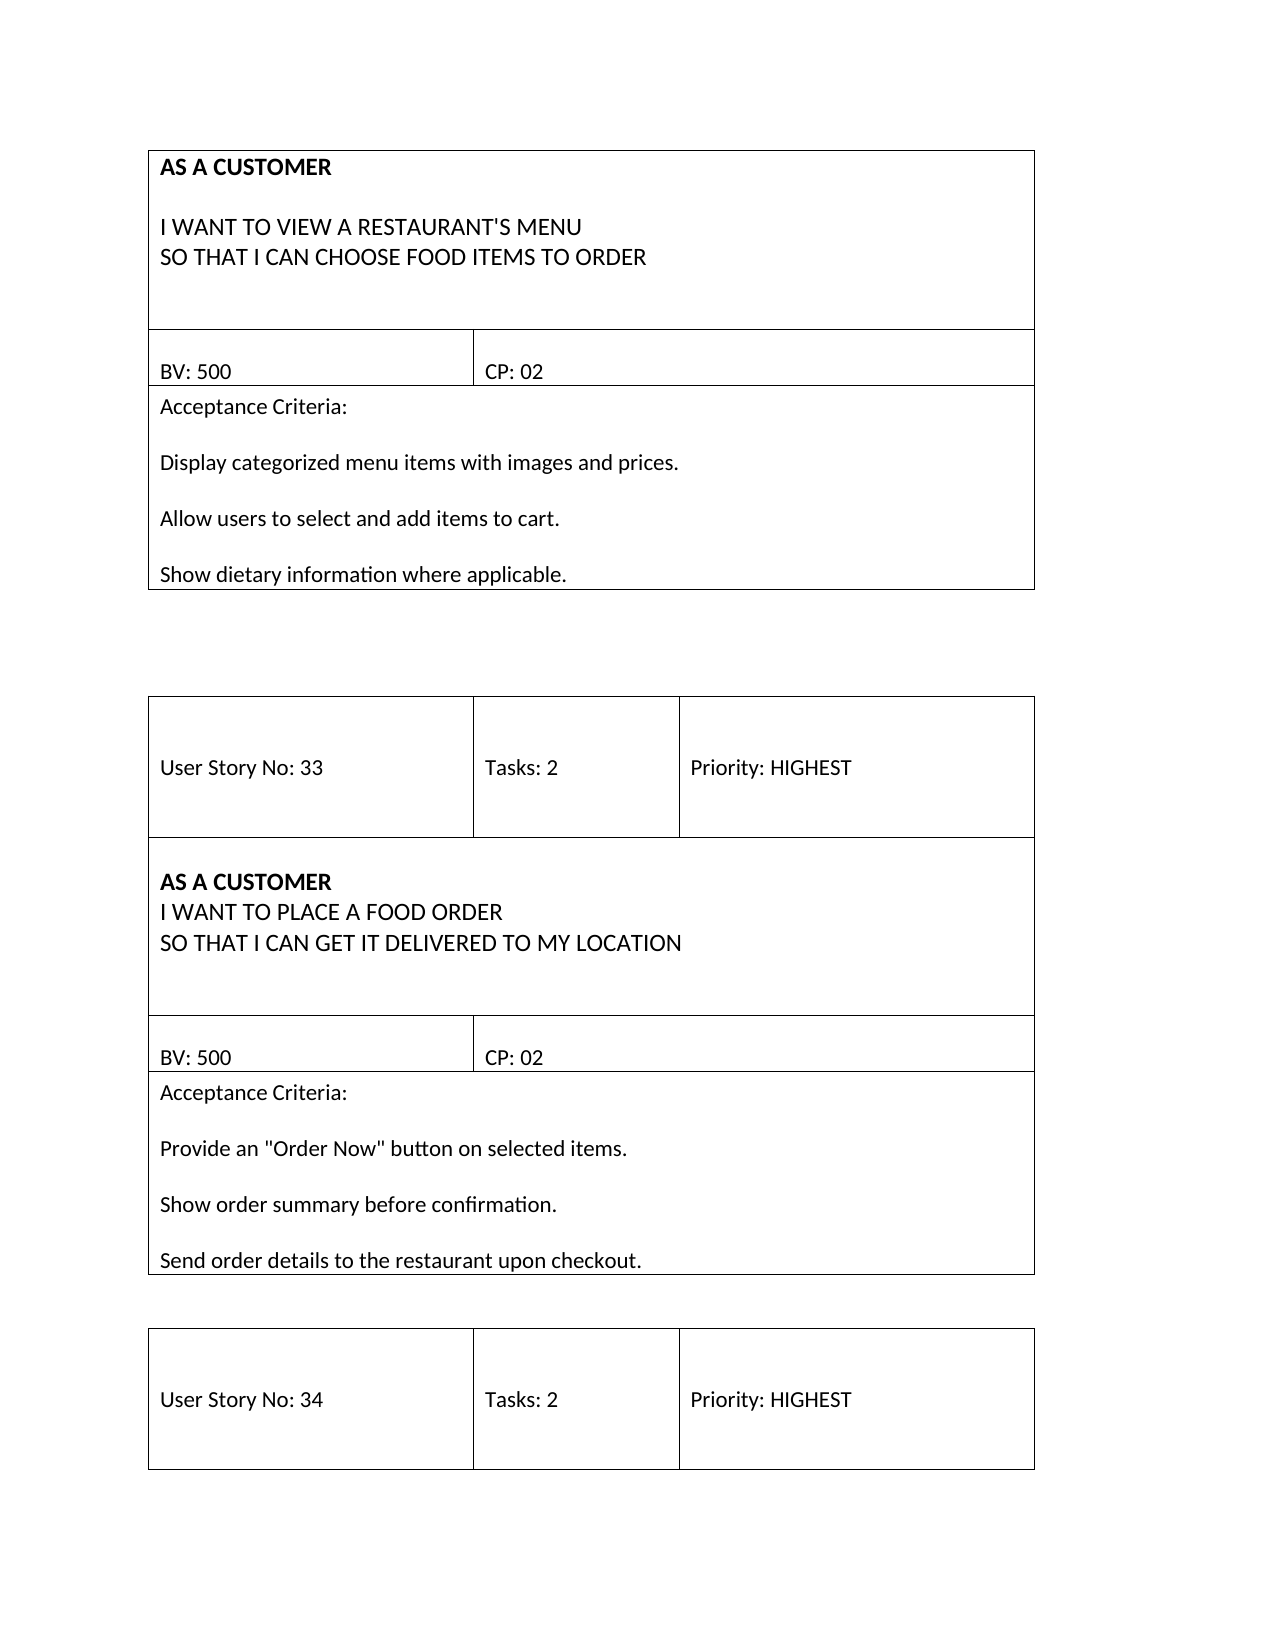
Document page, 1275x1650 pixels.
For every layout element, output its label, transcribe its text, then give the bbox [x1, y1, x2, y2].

table_cell BV: 500 [149, 1016, 473, 1071]
table_header Priority: HIGHEST [680, 697, 1034, 837]
table_cell CP: 02 [474, 1016, 1034, 1071]
table_cell BV: 500 [149, 330, 473, 385]
table_cell AS A CUSTOMER I WANT TO PLACE A FOOD ORDER SO THAT I CAN GET IT DELIVERED TO MY LOCATION [149, 838, 1034, 1015]
table_cell CP: 02 [474, 330, 1034, 385]
table_header User Story No: 34 [149, 1329, 473, 1469]
table_cell AS A CUSTOMER I WANT TO VIEW A RESTAURANT'S MENU SO THAT I CAN CHOOSE FOOD ITEMS TO ORDER [149, 151, 1034, 329]
table_header Tasks: 2 [474, 1329, 679, 1469]
table_header Priority: HIGHEST [680, 1329, 1034, 1469]
table_header Tasks: 2 [474, 697, 679, 837]
table_cell Acceptance Criteria: Provide an "Order Now" button on selected items. Show order summary before confirmation. Send order details to the restaurant upon checkout. [149, 1072, 1034, 1274]
table_cell Acceptance Criteria: Display categorized menu items with images and prices. Allow users to select and add items to cart. Show dietary information where applicable. [149, 386, 1034, 588]
table_header User Story No: 33 [149, 697, 473, 837]
